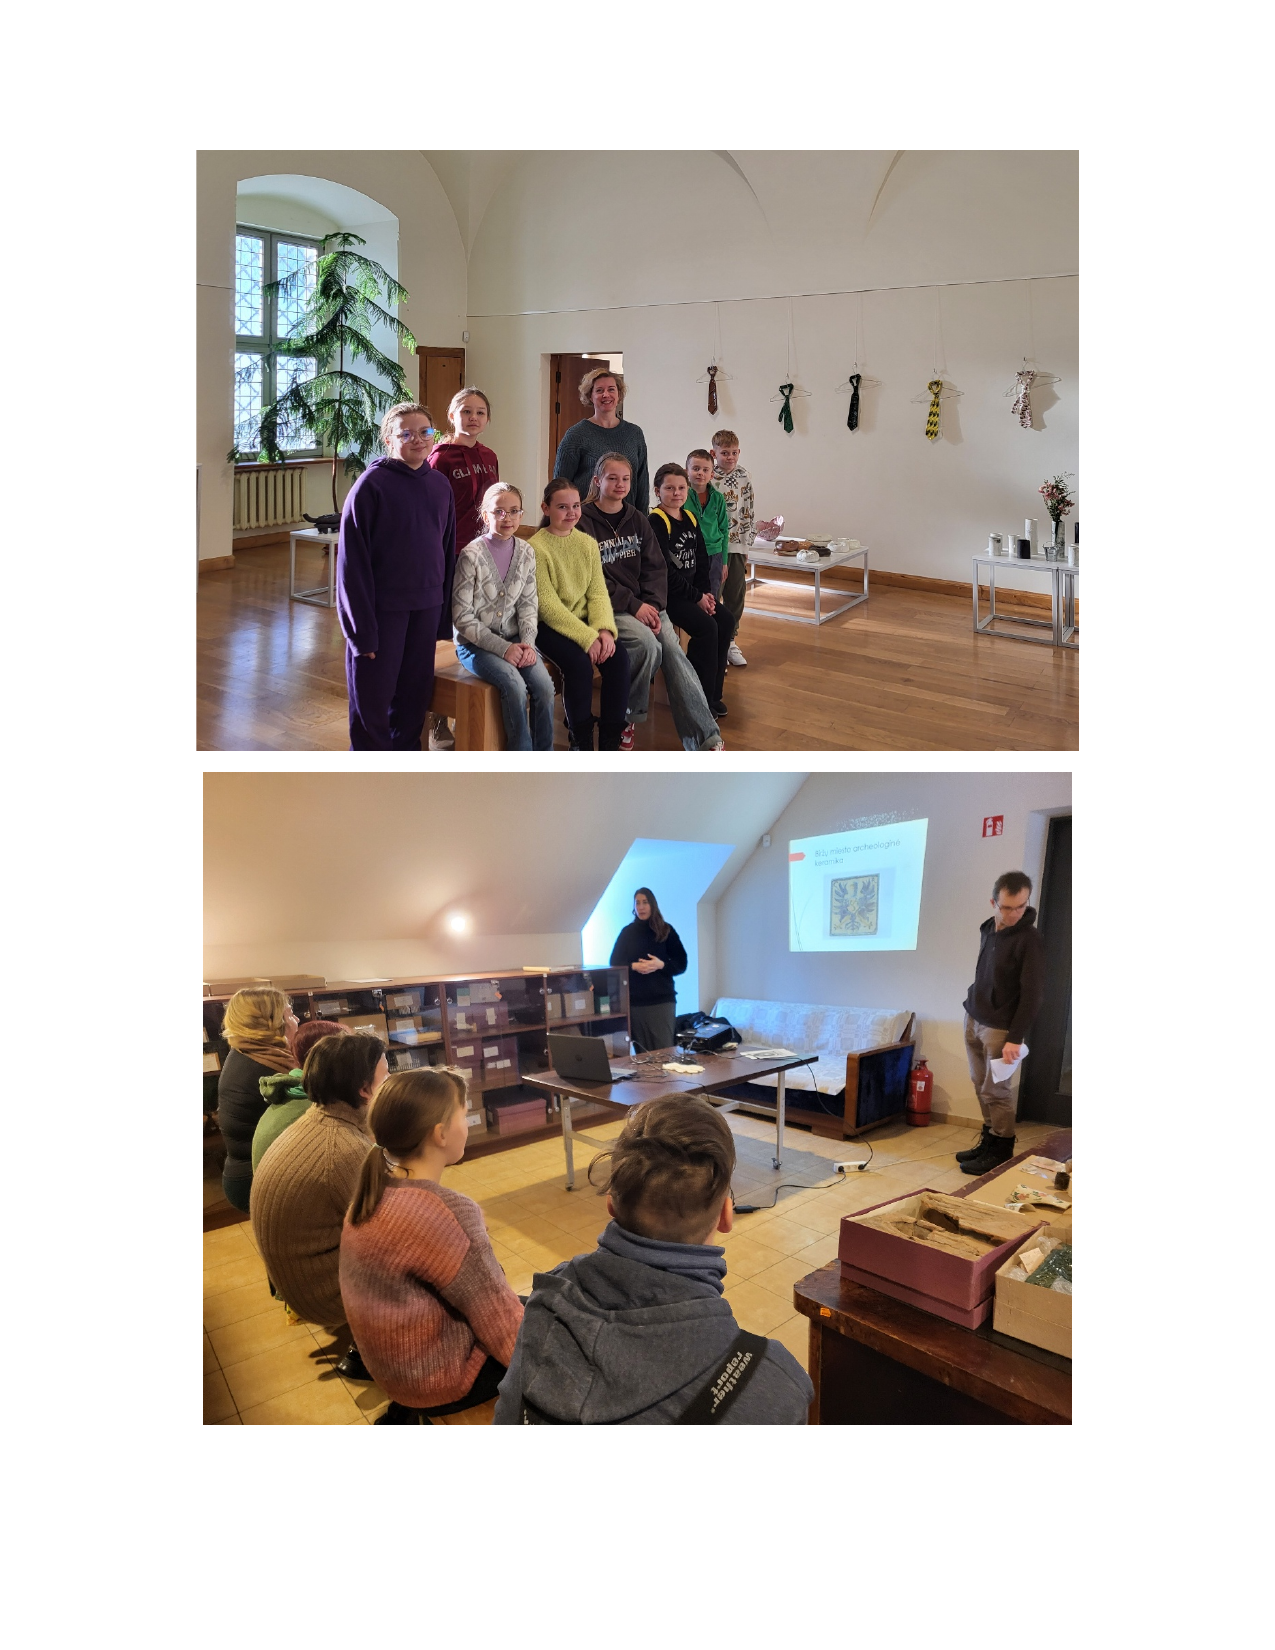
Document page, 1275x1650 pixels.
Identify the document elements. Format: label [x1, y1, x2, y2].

picture [196, 150, 1079, 751]
picture [203, 772, 1072, 1425]
